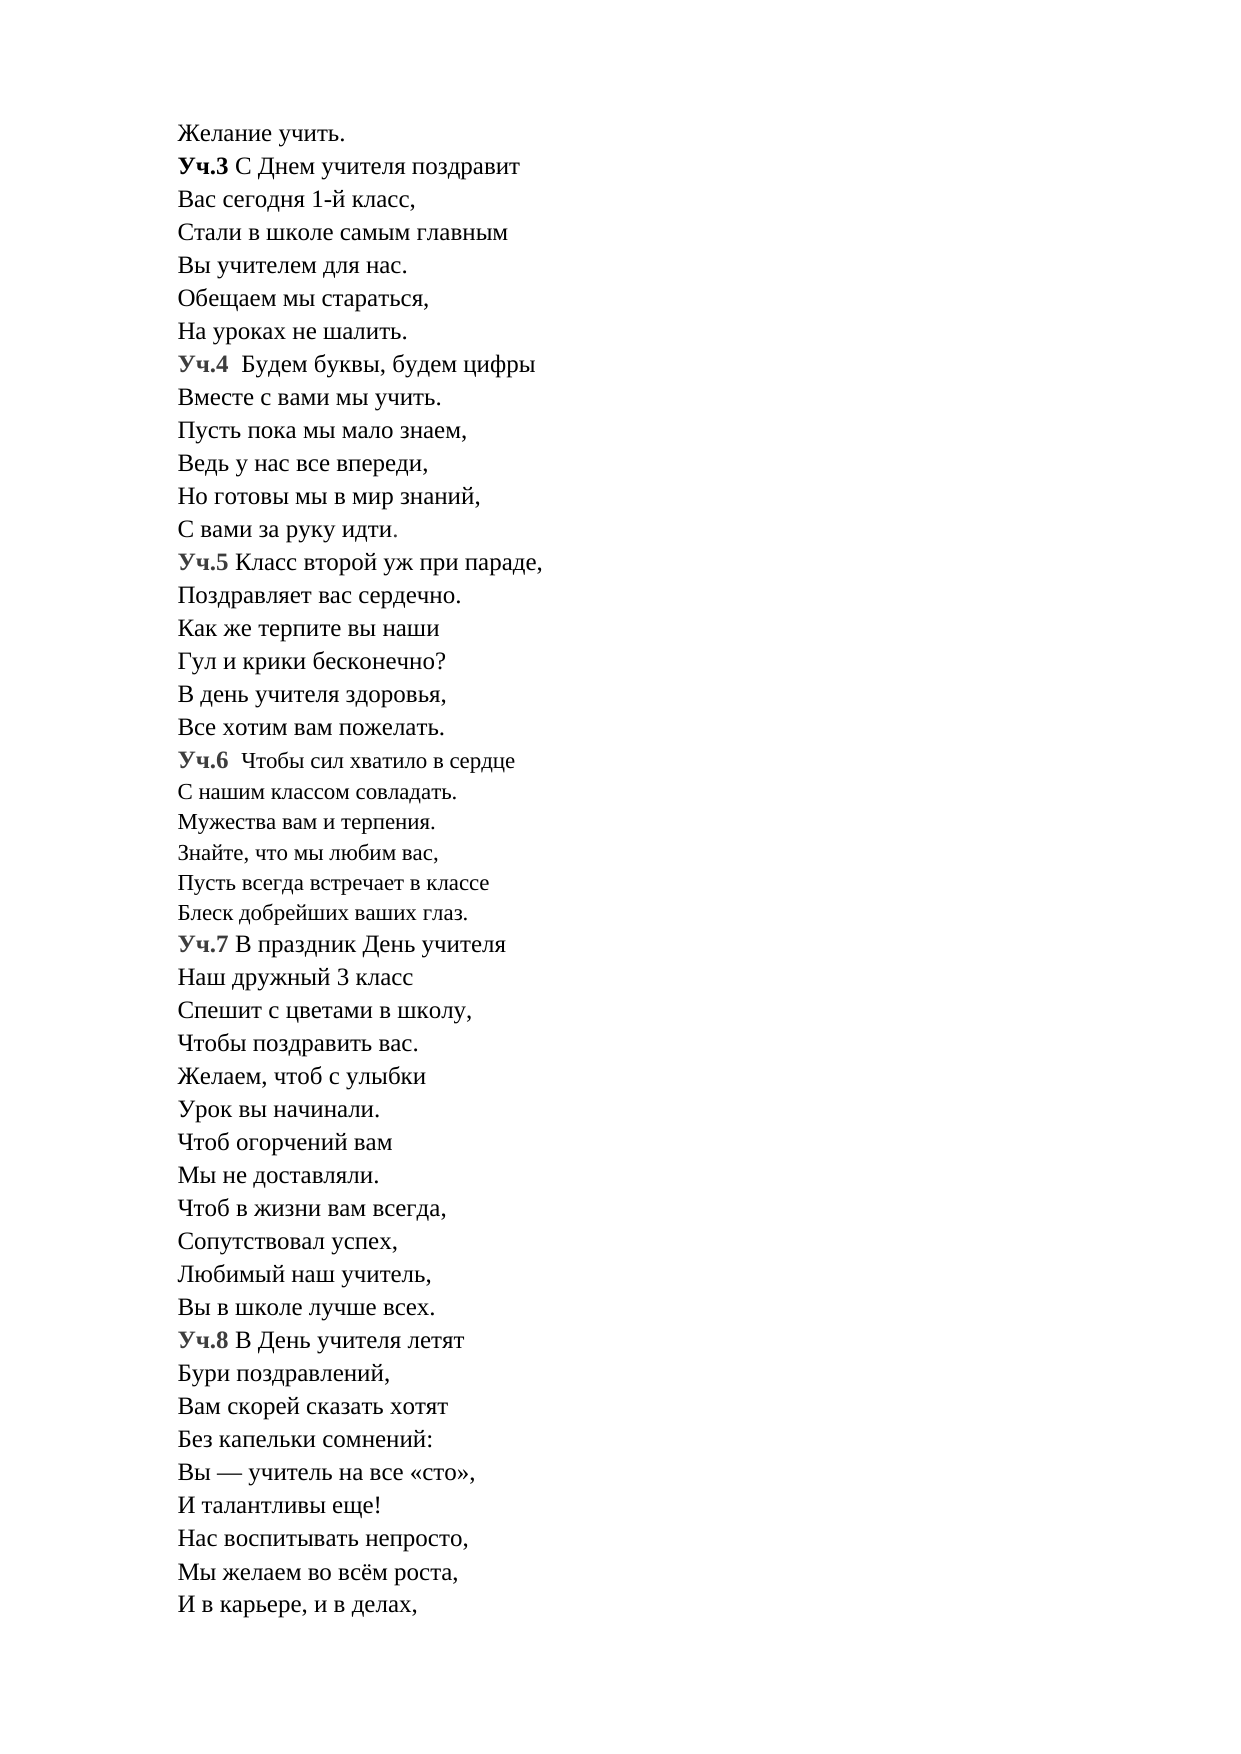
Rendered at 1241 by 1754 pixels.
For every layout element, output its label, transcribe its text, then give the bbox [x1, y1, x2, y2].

text Уч.5 Класс второй уж при параде, Поздравляет вас сердечно. Как же терпите вы наши Гул и крики бесконечно? В день учителя здоровья, Все хотим вам пожелать. [177, 547, 1152, 741]
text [177, 1523, 1152, 1618]
text Уч.7 В праздник День учителя Наш дружный 3 класс Спешит с цветами в школу, Чтобы поздравить вас. Желаем, чтоб с улыбки Урок вы начинали. Чтоб огорчений вам Мы не доставляли. Чтоб в жизни вам всегда, Сопутствовал успех, Любимый наш учитель, Вы в школе лучше всех. [177, 929, 1152, 1321]
text Уч.8 В День учителя летят Бури поздравлений, Вам скорей сказать хотят Без капельки сомнений: Вы — учитель на все «сто», И талантливы еще! [177, 1325, 1152, 1519]
text Ведь у нас все впереди, Но готовы мы в мир знаний, С вами за руку идти. [177, 448, 1152, 543]
text Уч.6 Чтобы сил хватило в сердце С нашим классом совладать. Мужества вам и терпения. Знайте, что мы любим вас, Пусть всегда встречает в классе Блеск добрейших ваших глаз. [177, 746, 1152, 925]
text Уч.3 С Днем учителя поздравит Вас сегодня 1-й класс, Стали в школе самым главным Вы учителем для нас. Обещаем мы стараться, На уроках не шалить. Уч.4 Будем буквы, будем цифры Вместе с вами мы учить. Пусть пока мы мало знаем, [177, 151, 1152, 444]
text Желание учить. [177, 118, 1152, 147]
